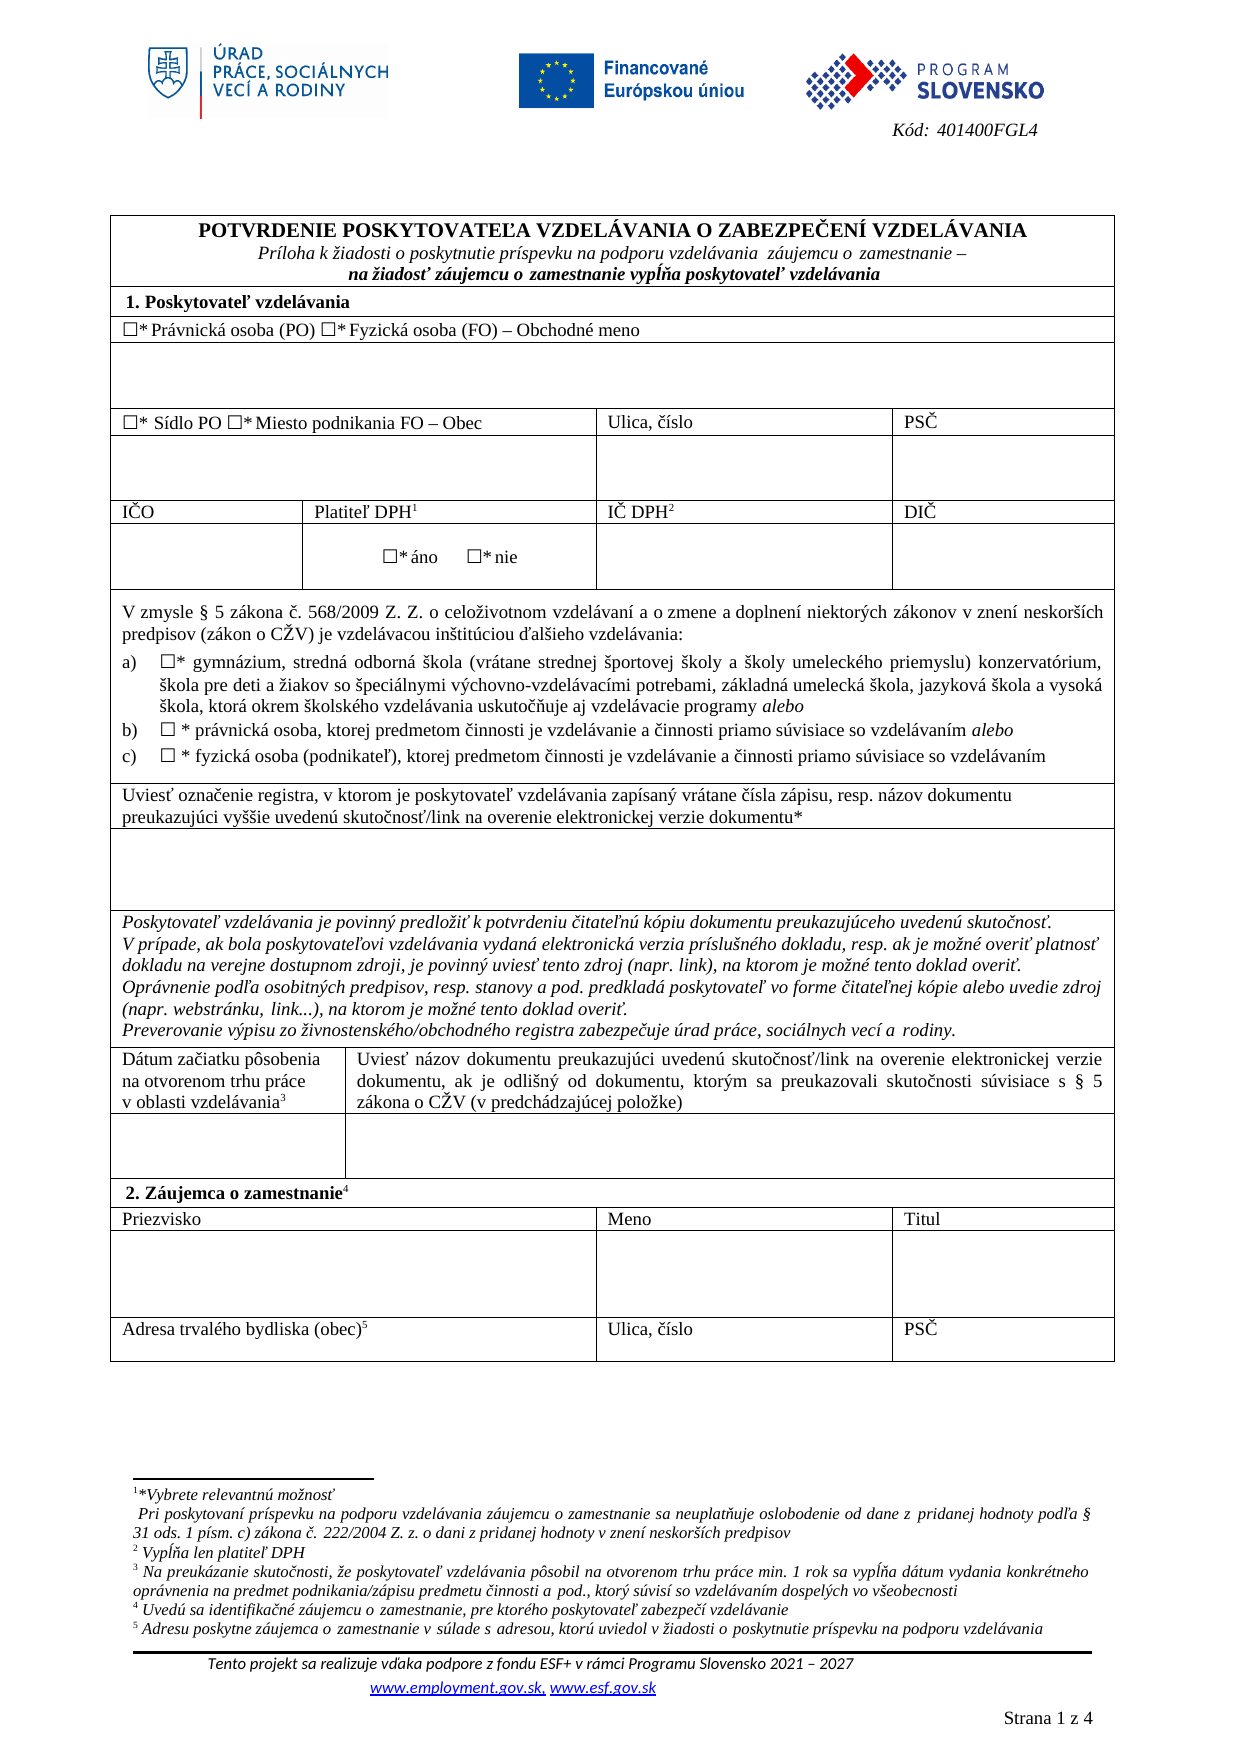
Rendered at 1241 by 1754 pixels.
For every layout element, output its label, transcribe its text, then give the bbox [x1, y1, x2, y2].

table_cell [111, 343, 1114, 408]
table_cell Dátum začiatku pôsobenia na otvorenom trhu práce v oblasti vzdelávania [111, 1048, 345, 1113]
table_cell [597, 1231, 892, 1317]
table_cell IČO [111, 501, 302, 523]
table_cell [111, 524, 302, 588]
table_cell Poskytovateľ vzdelávania [111, 287, 1114, 316]
table_cell DIČ [893, 501, 1114, 523]
table_cell Poskytovateľ vzdelávania je povinný predložiť k potvrdeniu čitateľnú kópiu dokumentu preukazujúceho uvedenú skutočnosť. V prípade, ak bola poskytovateľovi vzdelávania vydaná elektronická verzia príslušného dokladu, resp. ak je možné overiť platnosť dokladu na verejne dostupnom zdroji, je povinný uviesť tento zdroj (napr. link), na ktorom je možné tento doklad overiť. Oprávnenie podľa osobitných predpisov, resp. stanovy a pod. predkladá poskytovateľ vo forme čitateľnej kópie alebo uvedie zdroj (napr. webstránku, link...), na ktorom je možné tento doklad overiť. Preverovanie výpisu zo živnostenského/obchodného registra zabezpečuje úrad práce, sociálnych vecí a rodiny. [111, 911, 1114, 1047]
table_cell [111, 1231, 596, 1317]
table_cell [111, 1114, 345, 1177]
table_cell [597, 436, 892, 500]
table_cell V zmysle § 5 zákona č. 568/2009 Z. Z. o celoživotnom vzdelávaní a o zmene a doplnení niektorých zákonov v znení neskorších predpisov (zákon o CŽV) je vzdelávacou inštitúciou ďalšieho vzdelávania: * gymnázium, stredná odborná škola (vrátane strednej športovej školy a školy umeleckého priemyslu) konzervatórium, škola pre deti a žiakov so špeciálnymi výchovno-vzdelávacími potrebami, základná umelecká škola, jazyková škola a vysoká škola, ktorá okrem školského vzdelávania uskutočňuje aj vzdelávacie programy alebo * právnická osoba, ktorej predmetom činnosti je vzdelávanie a činnosti priamo súvisiace so vzdelávaním alebo * fyzická osoba (podnikateľ), ktorej predmetom činnosti je vzdelávanie a činnosti priamo súvisiace so vzdelávaním [111, 590, 1114, 783]
table_cell [346, 1114, 1114, 1177]
table_cell Ulica, číslo [597, 409, 892, 434]
table_cell [111, 829, 1114, 910]
table_cell Ulica, číslo [597, 1318, 892, 1361]
table_cell * Právnická osoba (PO) * Fyzická osoba (FO) – Obchodné meno [111, 317, 1114, 342]
table_cell Uviesť označenie registra, v ktorom je poskytovateľ vzdelávania zapísaný vrátane čísla zápisu, resp. názov dokumentu preukazujúci vyššie uvedenú skutočnosť/link na overenie elektronickej verzie dokumentu* [111, 784, 1114, 827]
table_cell [597, 524, 892, 588]
table_cell PSČ [893, 1318, 1114, 1361]
table_cell Priezvisko [111, 1208, 596, 1229]
table_cell IČ DPH [597, 501, 892, 523]
table_cell Uviesť názov dokumentu preukazujúci uvedenú skutočnosť/link na overenie elektronickej verzie dokumentu, ak je odlišný od dokumentu, ktorým sa preukazovali skutočnosti súvisiace s § 5 zákona o CŽV (v predchádzajúcej položke) [346, 1048, 1114, 1113]
table_cell PSČ [893, 409, 1114, 434]
table_cell Platiteľ DPH [303, 501, 596, 523]
table_cell Meno [597, 1208, 892, 1229]
table_cell Titul [893, 1208, 1114, 1229]
table_cell [111, 436, 596, 500]
table_cell [893, 436, 1114, 500]
table_cell * Sídlo PO * Miesto podnikania FO – Obec [111, 409, 596, 434]
table_header POTVRDENIE POSKYTOVATEĽA VZDELÁVANIA O ZABEZPEČENÍ VZDELÁVANIA Príloha k žiadosti o poskytnutie príspevku na podporu vzdelávania záujemcu o zamestnanie – na žiadosť záujemcu o zamestnanie vypĺňa poskytovateľ vzdelávania [111, 216, 1114, 286]
table_cell Záujemca o zamestnanie [111, 1179, 1114, 1207]
table_cell [893, 524, 1114, 588]
table_cell Adresa trvalého bydliska (obec) [111, 1318, 596, 1361]
table_cell * áno * nie [303, 524, 596, 588]
table_cell [893, 1231, 1114, 1317]
